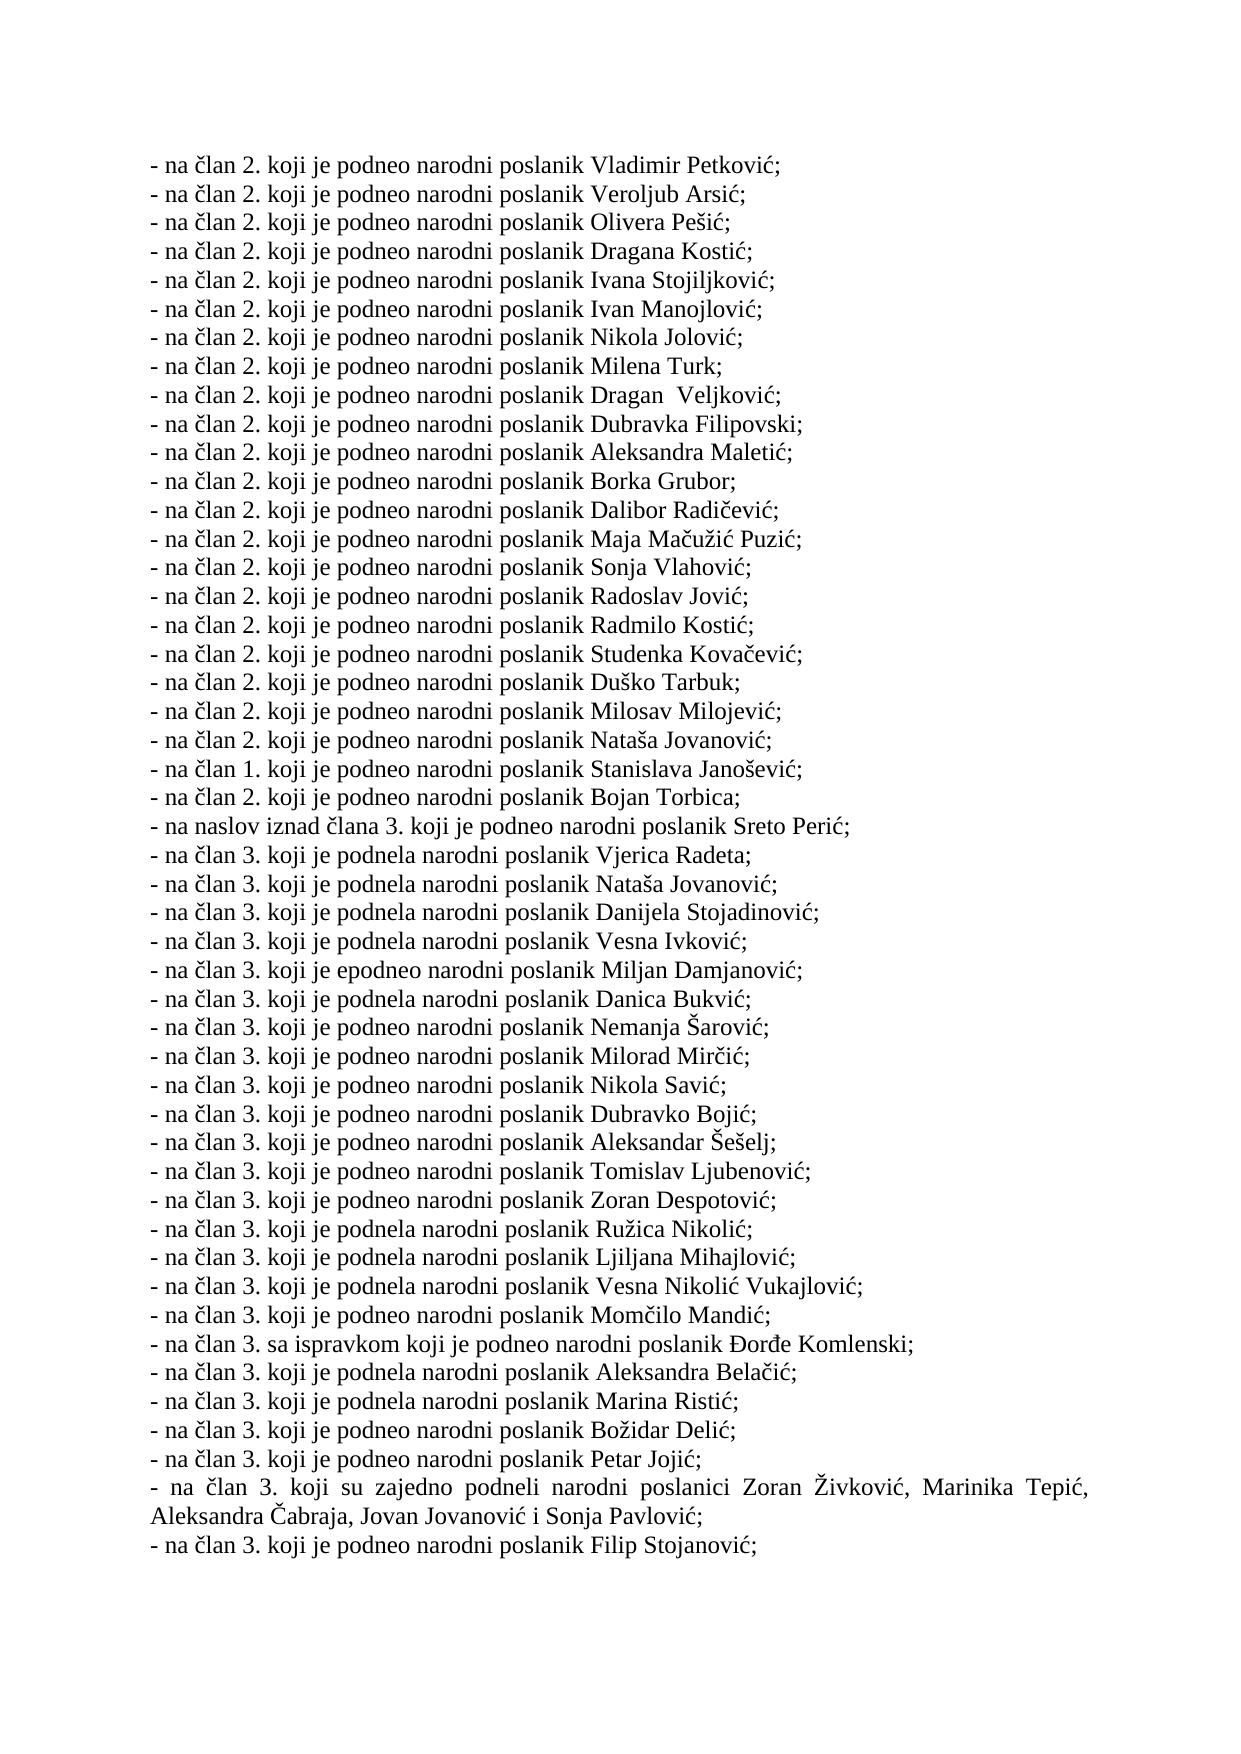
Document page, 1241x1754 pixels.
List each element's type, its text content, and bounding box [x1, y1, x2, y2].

text - na član 3. koji je podneo narodni poslanik Nemanja Šarović; [150, 1012, 1090, 1041]
text - na član 2. koji je podneo narodni poslanik Dragana Kostić; [150, 236, 1090, 265]
text - na naslov iznad člana 3. koji je podneo narodni poslanik Sreto Perić; [150, 811, 1090, 840]
text - na član 2. koji je podneo narodni poslanik Milosav Milojević; [150, 696, 1090, 725]
text - na član 3. koji je podneo narodni poslanik Tomislav Ljubenović; [150, 1156, 1090, 1185]
text - na član 2. koji je podneo narodni poslanik Aleksandra Maletić; [150, 437, 1090, 466]
text - na član 3. koji je podneo narodni poslanik Aleksandar Šešelj; [150, 1127, 1090, 1156]
text - na član 3. koji je podneo narodni poslanik Zoran Despotović; [150, 1185, 1090, 1214]
text - na član 3. koji je podneo narodni poslanik Milorad Mirčić; [150, 1041, 1090, 1070]
text - na član 3. koji je podnela narodni poslanik Nataša Jovanović; [150, 869, 1090, 897]
text - na član 3. sa ispravkom koji je podneo narodni poslanik Đorđe Komlenski; [150, 1329, 1090, 1357]
text - na član 2. koji je podneo narodni poslanik Veroljub Arsić; [150, 179, 1090, 207]
text - na član 2. koji je podneo narodni poslanik Borka Grubor; [150, 466, 1090, 495]
text - na član 2. koji je podneo narodni poslanik Radmilo Kostić; [150, 610, 1090, 639]
text - na član 3. koji je podnela narodni poslanik Danica Bukvić; [150, 984, 1090, 1012]
text - na član 3. koji je podnela narodni poslanik Danijela Stojadinović; [150, 897, 1090, 926]
text - na član 3. koji je podnela narodni poslanik Aleksandra Belačić; [150, 1357, 1090, 1386]
text - na član 3. koji je podneo narodni poslanik Nikola Savić; [150, 1070, 1090, 1099]
text - na član 3. koji je podneo narodni poslanik Božidar Delić; [150, 1415, 1090, 1444]
text - na član 3. koji je podnela narodni poslanik Vjerica Radeta; [150, 840, 1090, 869]
text - na član 3. koji je podnela narodni poslanik Marina Ristić; [150, 1386, 1090, 1415]
text - na član 2. koji je podneo narodni poslanik Dalibor Radičević; [150, 495, 1090, 524]
text - na član 2. koji je podneo narodni poslanik Dragan Veljković; [150, 380, 1090, 409]
text - na član 2. koji je podneo narodni poslanik Bojan Torbica; [150, 782, 1090, 811]
text - na član 3. koji su zajedno podneli narodni poslanici Zoran Živković, Marinika Tepić, Aleksandra Čabraja, Jovan Jovanović i Sonja Pavlović; [150, 1472, 1090, 1530]
text - na član 2. koji je podneo narodni poslanik Olivera Pešić; [150, 207, 1090, 236]
text - na član 2. koji je podneo narodni poslanik Dubravka Filipovski; [150, 409, 1090, 437]
text - na član 2. koji je podneo narodni poslanik Ivana Stojiljković; [150, 265, 1090, 294]
text - na član 1. koji je podneo narodni poslanik Stanislava Janošević; [150, 754, 1090, 782]
text - na član 2. koji je podneo narodni poslanik Radoslav Jović; [150, 581, 1090, 610]
text - na član 3. koji je podnela narodni poslanik Ružica Nikolić; [150, 1214, 1090, 1242]
text - na član 2. koji je podneo narodni poslanik Sonja Vlahović; [150, 552, 1090, 581]
text - na član 3. koji je podneo narodni poslanik Filip Stojanović; [150, 1530, 1090, 1559]
text - na član 3. koji je podneo narodni poslanik Momčilo Mandić; [150, 1300, 1090, 1329]
text - na član 2. koji je podneo narodni poslanik Vladimir Petković; [150, 150, 1090, 179]
text - na član 3. koji je podneo narodni poslanik Dubravko Bojić; [150, 1099, 1090, 1127]
text - na član 3. koji je podnela narodni poslanik Ljiljana Mihajlović; [150, 1242, 1090, 1271]
text - na član 2. koji je podneo narodni poslanik Duško Tarbuk; [150, 667, 1090, 696]
text - na član 2. koji je podneo narodni poslanik Milena Turk; [150, 351, 1090, 380]
text - na član 2. koji je podneo narodni poslanik Maja Mačužić Puzić; [150, 524, 1090, 552]
text - na član 2. koji je podneo narodni poslanik Ivan Manojlović; [150, 294, 1090, 322]
text - na član 3. koji je podnela narodni poslanik Vesna Ivković; [150, 926, 1090, 955]
text - na član 3. koji je epodneo narodni poslanik Miljan Damjanović; [150, 955, 1090, 984]
text - na član 2. koji je podneo narodni poslanik Nikola Jolović; [150, 322, 1090, 351]
text - na član 2. koji je podneo narodni poslanik Studenka Kovačević; [150, 639, 1090, 667]
text - na član 2. koji je podneo narodni poslanik Nataša Jovanović; [150, 725, 1090, 754]
text - na član 3. koji je podnela narodni poslanik Vesna Nikolić Vukajlović; [150, 1271, 1090, 1300]
text - na član 3. koji je podneo narodni poslanik Petar Jojić; [150, 1444, 1090, 1472]
